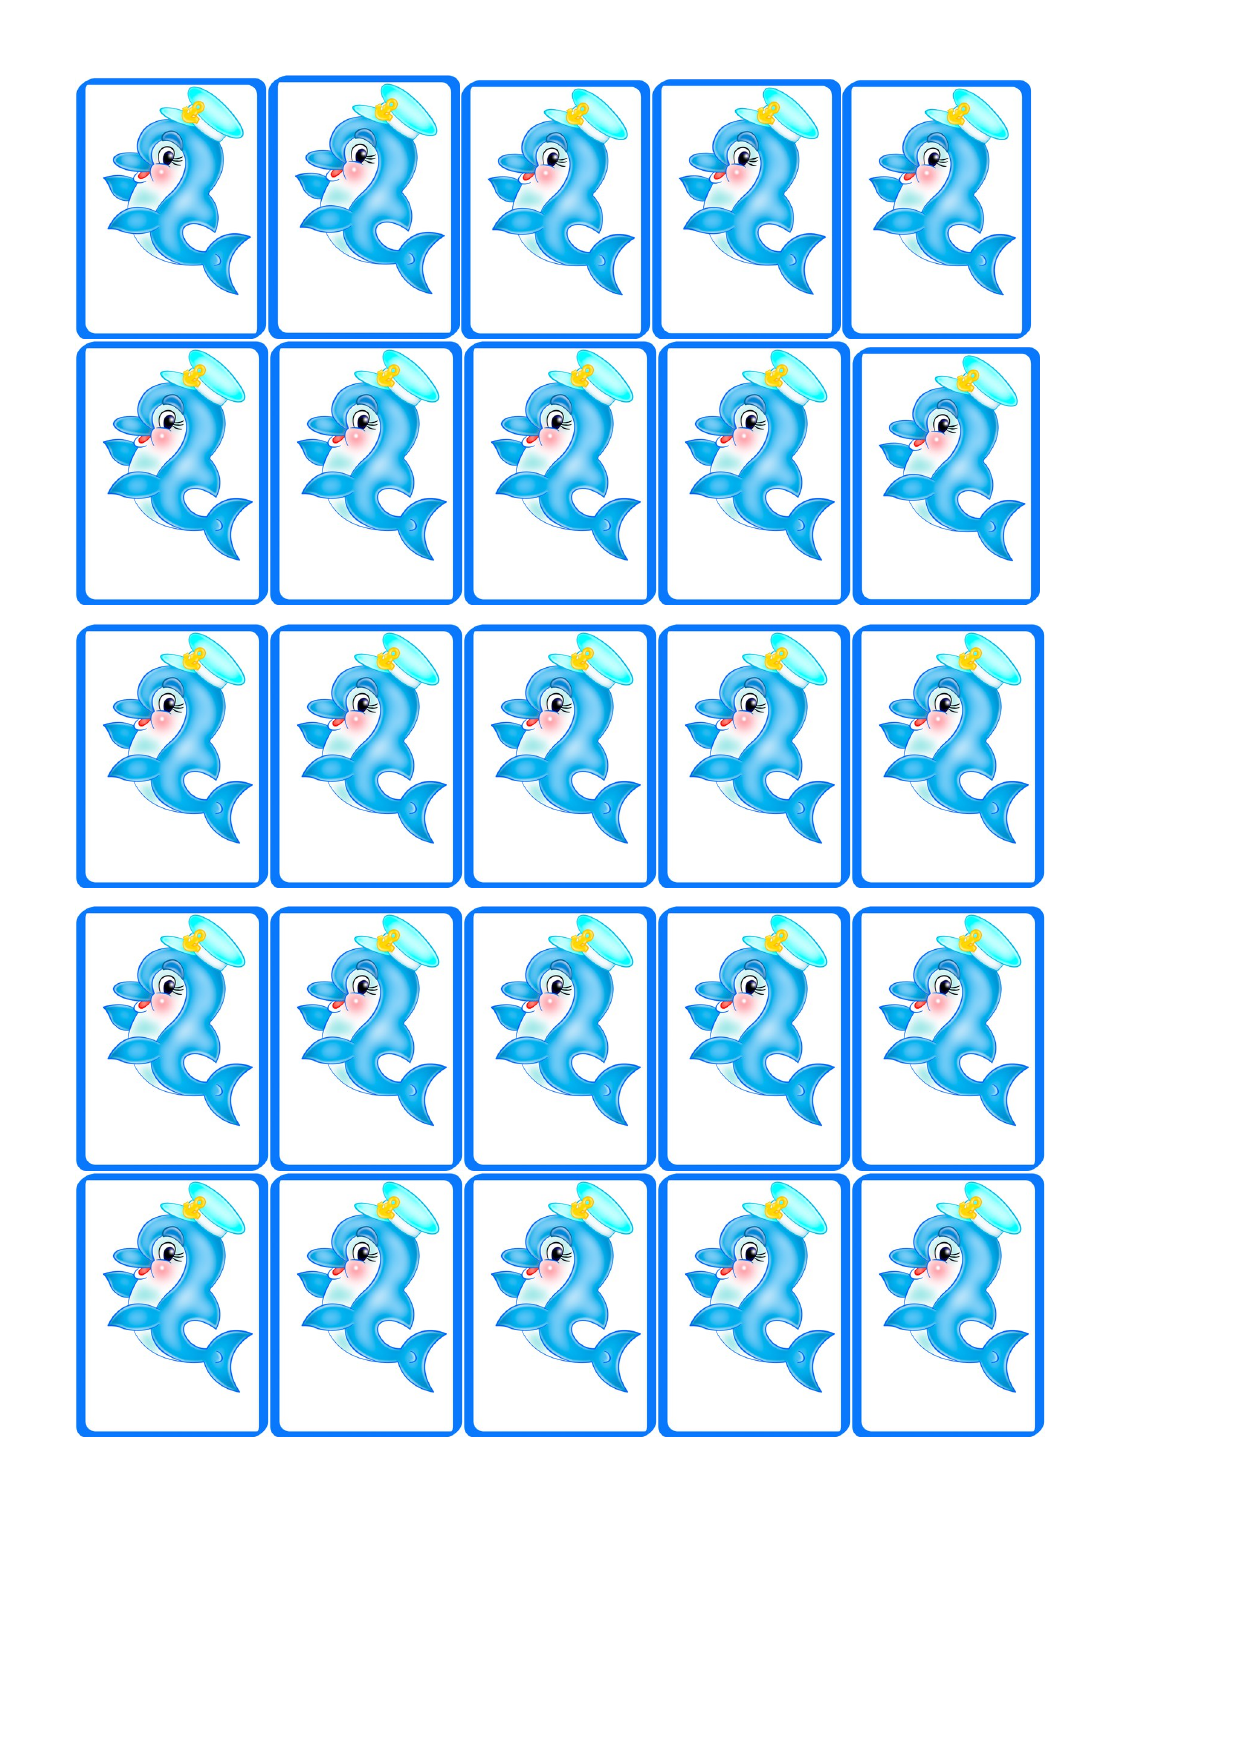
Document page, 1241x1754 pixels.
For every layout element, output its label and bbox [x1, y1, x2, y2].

picture [75, 75, 1032, 339]
picture [75, 623, 1045, 888]
picture [75, 906, 1045, 1171]
picture [75, 340, 1040, 605]
picture [75, 1172, 1045, 1437]
